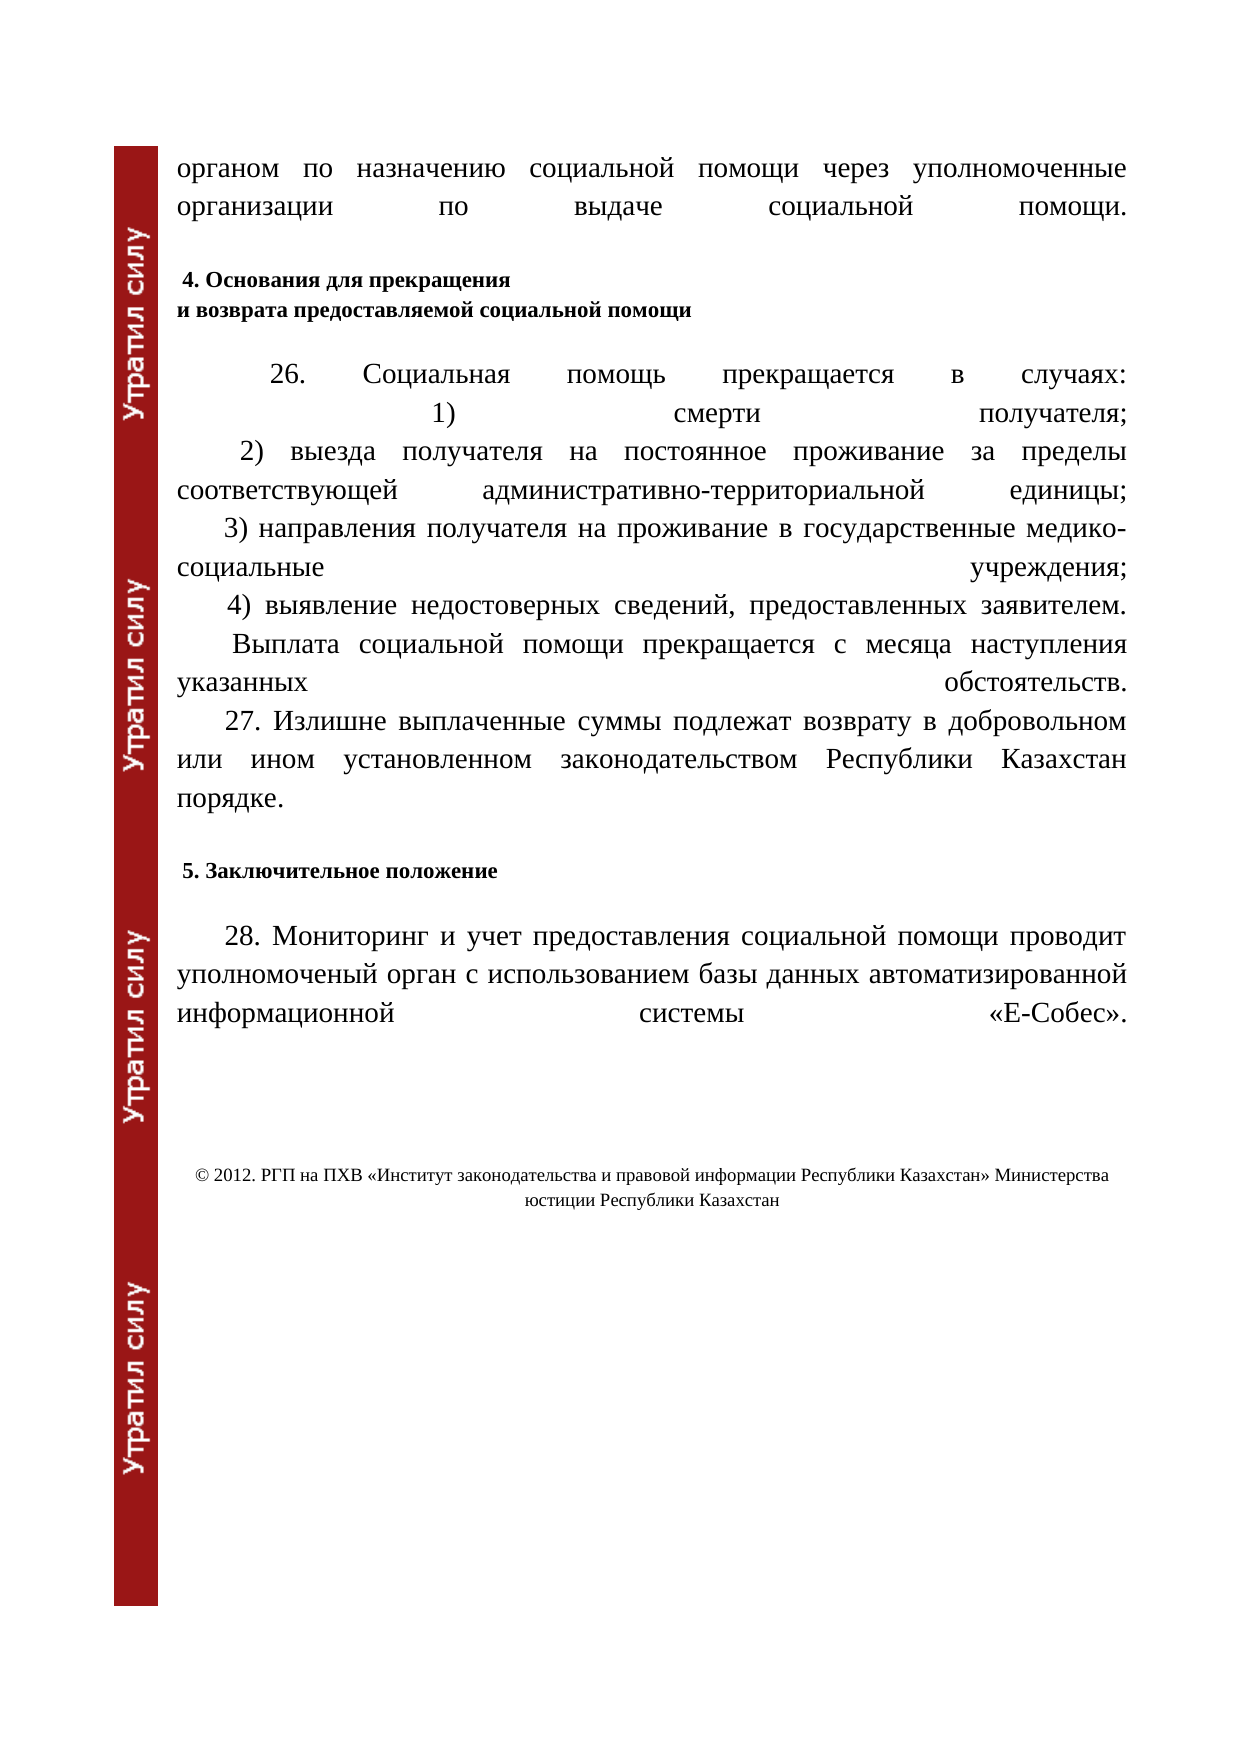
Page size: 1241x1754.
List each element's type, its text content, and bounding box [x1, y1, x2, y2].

picture [114, 852, 158, 857]
text 4. Основания для прекращения и возврата предоставляемой социальной помощи [112, 266, 1128, 352]
picture [114, 1067, 158, 1164]
picture [114, 146, 158, 150]
text 26. Социальная помощь прекращается в случаях: 1) смерти получателя; 2) выезда получателя на постоянное проживание за пределы соответствующей административно-территориальной единицы; 3) направления получателя на проживание в государственные медико-социальные учреждения; 4) выявление недостоверных сведений, предоставленных заявителем. Выплата социальной помощи прекращается с месяца наступления указанных обстоятельств. 27. Излишне выплаченные суммы подлежат возврату в добровольном или ином установленном законодательством Республики Казахстан порядке. [112, 356, 1128, 852]
text 5. Заключительное положение [112, 857, 1128, 914]
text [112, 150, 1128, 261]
picture [114, 1210, 158, 1606]
picture [114, 914, 158, 918]
picture [114, 352, 158, 356]
text © 2012. РГП на ПХВ «Институт законодательства и правовой информации Республики Казахстан» Министерства юстиции Республики Казахстан [112, 1164, 1128, 1210]
text 28. Мониторинг и учет предоставления социальной помощи проводит уполномоченый орган с использованием базы данных автоматизированной информационной системы «Е-Собес». [112, 918, 1128, 1067]
picture [114, 261, 158, 266]
